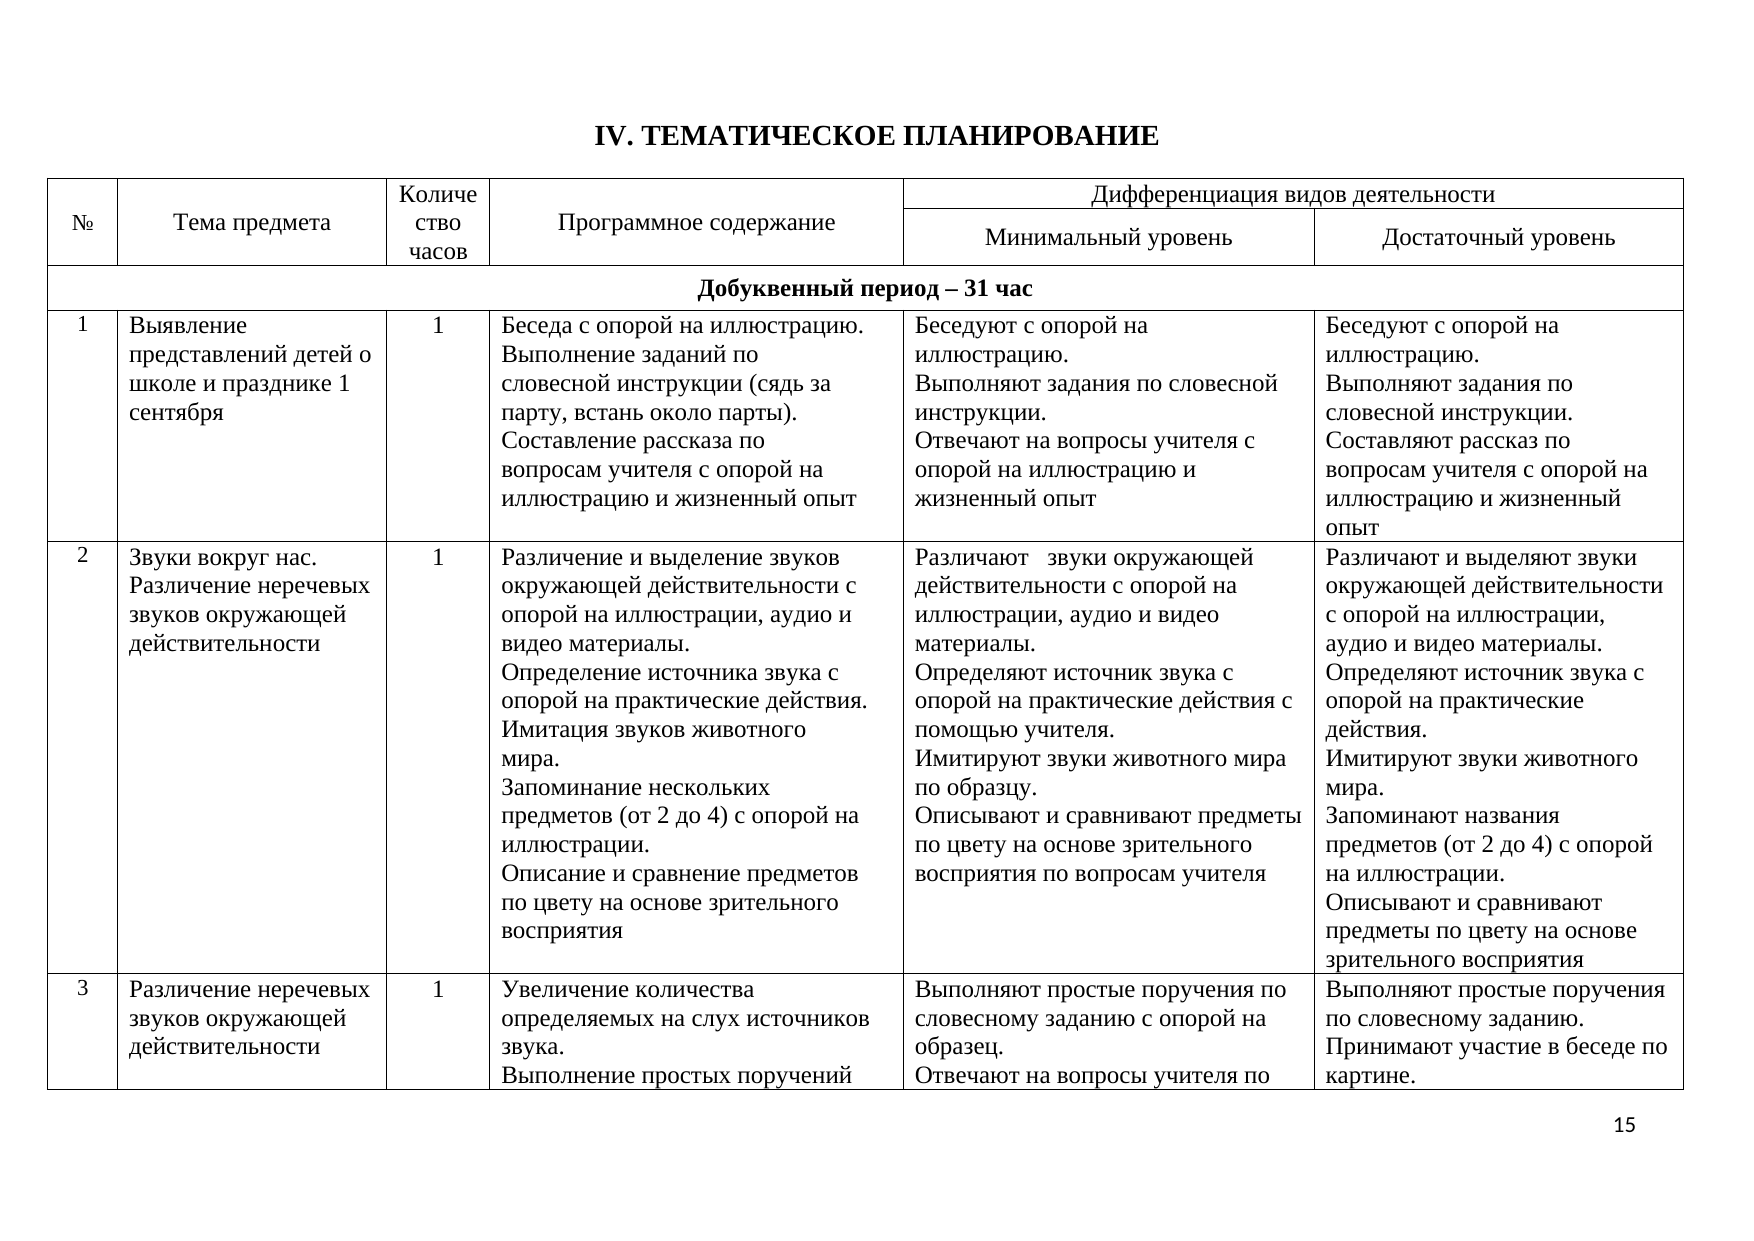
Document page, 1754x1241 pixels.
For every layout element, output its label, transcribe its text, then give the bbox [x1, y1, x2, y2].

table_header Программное содержание [490, 179, 903, 265]
table_cell 1 [387, 542, 489, 973]
table_cell Беседуют с опорой на иллюстрацию. Выполняют задания по словесной инструкции. Отвечают на вопросы учителя с опорой на иллюстрацию и жизненный опыт [904, 311, 1314, 541]
table_cell Различают и выделяют звуки окружающей действительности с опорой на иллюстрации, аудио и видео материалы. Определяют источник звука с опорой на практические действия. Имитируют звуки животного мира. Запоминают названия предметов (от 2 до 4) с опорой на иллюстрации. Описывают и сравнивают предметы по цвету на основе зрительного восприятия [1315, 542, 1683, 973]
table_cell Добуквенный период – 31 час [48, 266, 1683, 309]
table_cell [904, 974, 1314, 1089]
table_cell Выявление представлений детей о школе и празднике 1 сентября [118, 311, 386, 541]
table_cell 3 [48, 974, 117, 1089]
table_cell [490, 974, 903, 1089]
table_header Количество часов [387, 179, 489, 265]
table_cell Звуки вокруг нас. Различение неречевых звуков окружающей действительности [118, 542, 386, 973]
table_cell 1 [48, 311, 117, 541]
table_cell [118, 974, 386, 1089]
table_cell Беседуют с опорой на иллюстрацию. Выполняют задания по словесной инструкции. Составляют рассказ по вопросам учителя с опорой на иллюстрацию и жизненный опыт [1315, 311, 1683, 541]
table_cell 1 [387, 311, 489, 541]
table_header Тема предмета [118, 179, 386, 265]
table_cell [1315, 974, 1683, 1089]
table_cell 1 [387, 974, 489, 1089]
table_cell Беседа с опорой на иллюстрацию. Выполнение заданий по словесной инструкции (сядь за парту, встань около парты). Составление рассказа по вопросам учителя с опорой на иллюстрацию и жизненный опыт [490, 311, 903, 541]
table_header № [48, 179, 117, 265]
text IV. ТЕМАТИЧЕСКОЕ ПЛАНИРОВАНИЕ [118, 118, 1636, 152]
table_header Дифференциация видов деятельности [904, 179, 1683, 207]
table_cell 2 [48, 542, 117, 973]
table_cell Различают звуки окружающей действительности с опорой на иллюстрации, аудио и видео материалы. Определяют источник звука с опорой на практические действия с помощью учителя. Имитируют звуки животного мира по образцу. Описывают и сравнивают предметы по цвету на основе зрительного восприятия по вопросам учителя [904, 542, 1314, 973]
table_cell Минимальный уровень [904, 209, 1314, 265]
table_cell Различение и выделение звуков окружающей действительности с опорой на иллюстрации, аудио и видео материалы. Определение источника звука с опорой на практические действия. Имитация звуков животного мира. Запоминание нескольких предметов (от 2 до 4) с опорой на иллюстрации. Описание и сравнение предметов по цвету на основе зрительного восприятия [490, 542, 903, 973]
table_cell Достаточный уровень [1315, 209, 1683, 265]
